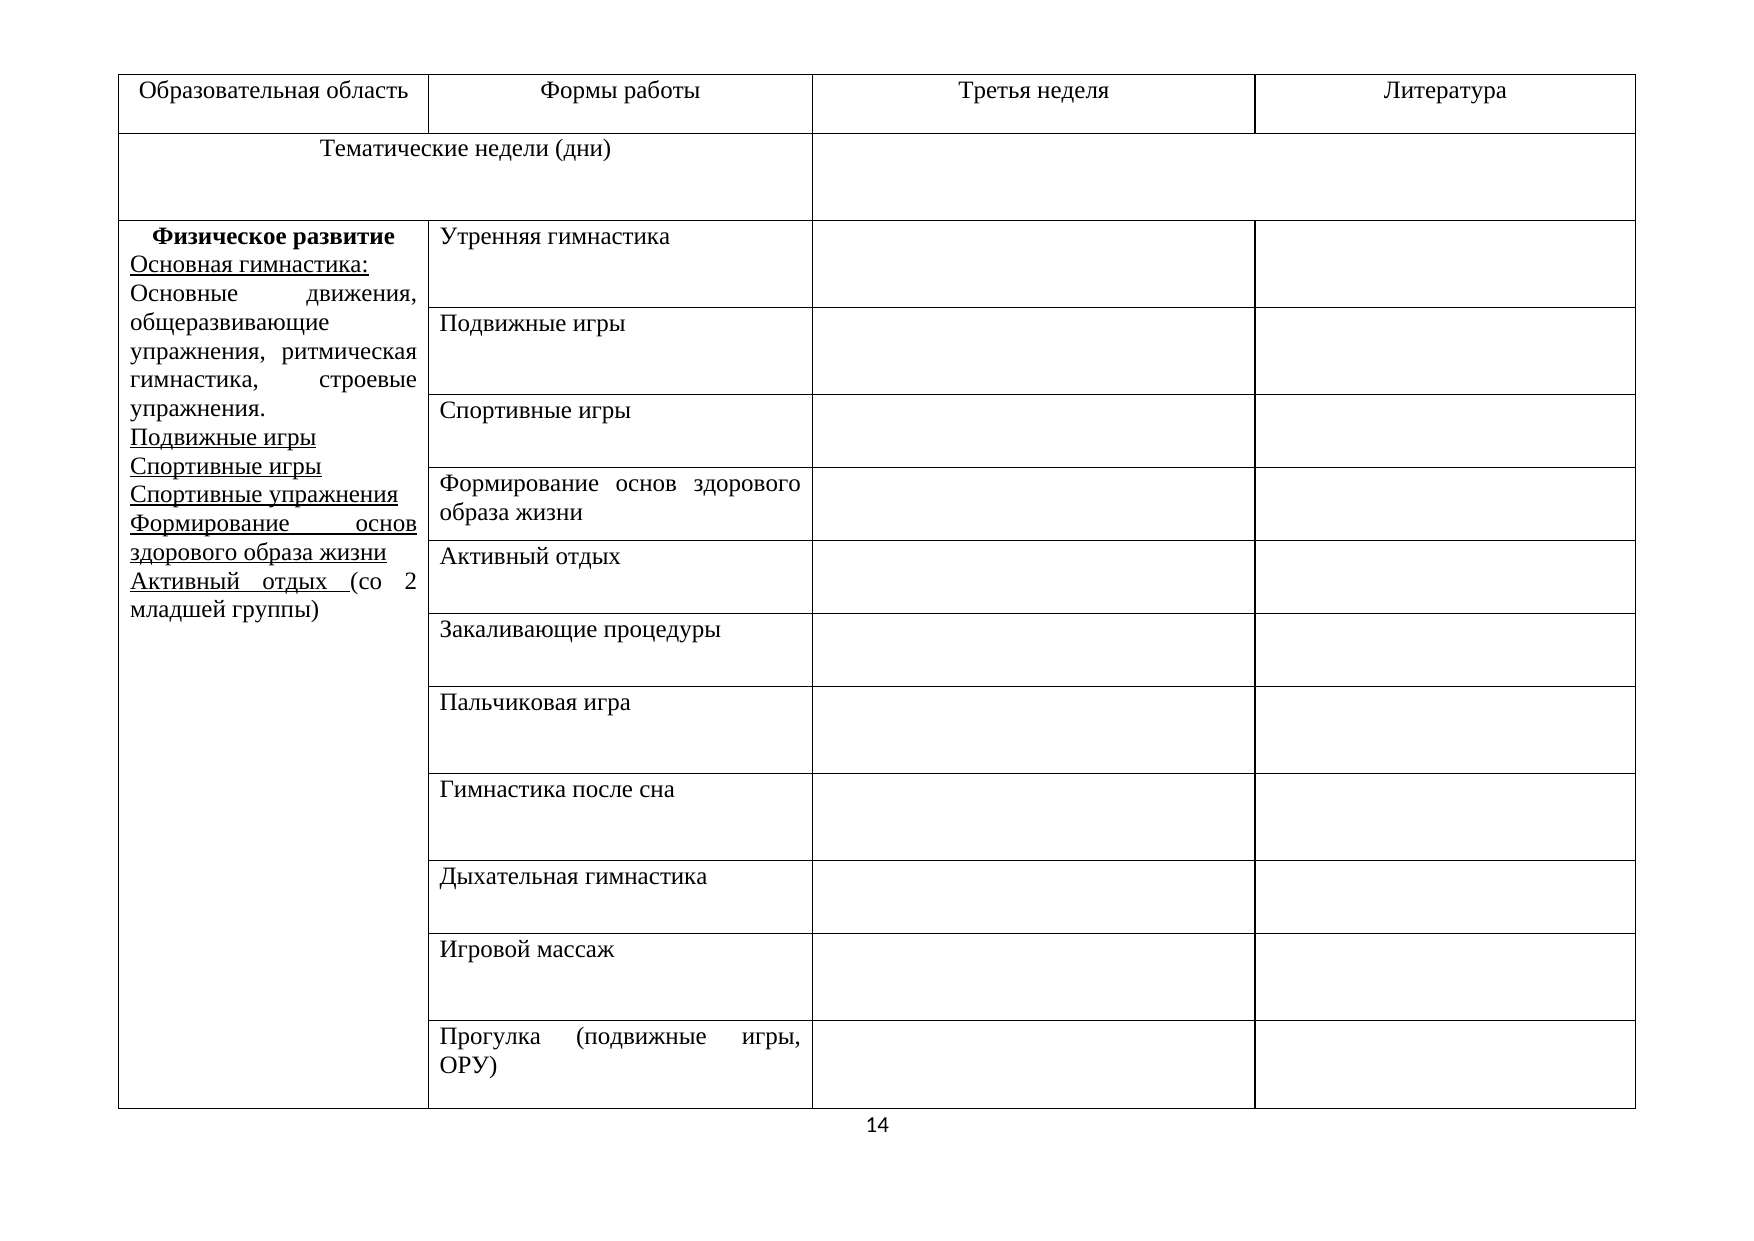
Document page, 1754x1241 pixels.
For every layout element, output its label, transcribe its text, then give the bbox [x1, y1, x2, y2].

table_cell Дыхательная гимнастика [429, 861, 812, 933]
table_cell Закаливающие процедуры [429, 614, 812, 686]
table_cell [1256, 541, 1635, 613]
table_header Образовательная область [119, 75, 428, 132]
table_cell [1256, 934, 1635, 1020]
table_cell [813, 308, 1254, 394]
table_cell Подвижные игры [429, 308, 812, 394]
table_cell Активный отдых [429, 541, 812, 613]
table_cell [1256, 221, 1635, 307]
table_cell [1256, 774, 1635, 860]
table_header Литература [1256, 75, 1635, 132]
table_cell Прогулка (подвижные игры, ОРУ) [429, 1021, 812, 1108]
table_cell [813, 395, 1254, 467]
table_cell [1256, 687, 1635, 773]
table_cell [813, 687, 1254, 773]
table_cell [813, 221, 1254, 307]
table_cell Утренняя гимнастика [429, 221, 812, 307]
table_header Формы работы [429, 75, 812, 132]
table_cell Гимнастика после сна [429, 774, 812, 860]
table_cell [813, 774, 1254, 860]
table_cell [813, 861, 1254, 933]
table_cell [813, 934, 1254, 1020]
table_header Третья неделя [813, 75, 1254, 132]
table_cell [1256, 861, 1635, 933]
table_cell [813, 468, 1254, 540]
table_cell [813, 134, 1635, 220]
table_cell [1256, 395, 1635, 467]
table_cell [1256, 1021, 1635, 1108]
table_cell Тематические недели (дни) [119, 134, 812, 220]
table_cell [813, 614, 1254, 686]
table_cell Пальчиковая игра [429, 687, 812, 773]
table_cell Игровой массаж [429, 934, 812, 1020]
table_cell Физическое развитие Основная гимнастика: Основные движения, общеразвивающие упражнения, ритмическая гимнастика, строевые упражнения. Подвижные игры Спортивные игры Спортивные упражнения Формирование основ здорового образа жизни Активный отдых (со 2 младшей группы) [119, 221, 428, 1108]
table_cell [1256, 468, 1635, 540]
table_cell [1256, 308, 1635, 394]
table_cell [813, 1021, 1254, 1108]
table_cell [813, 541, 1254, 613]
table_cell [1256, 614, 1635, 686]
table_cell Формирование основ здорового образа жизни [429, 468, 812, 540]
table_cell Спортивные игры [429, 395, 812, 467]
